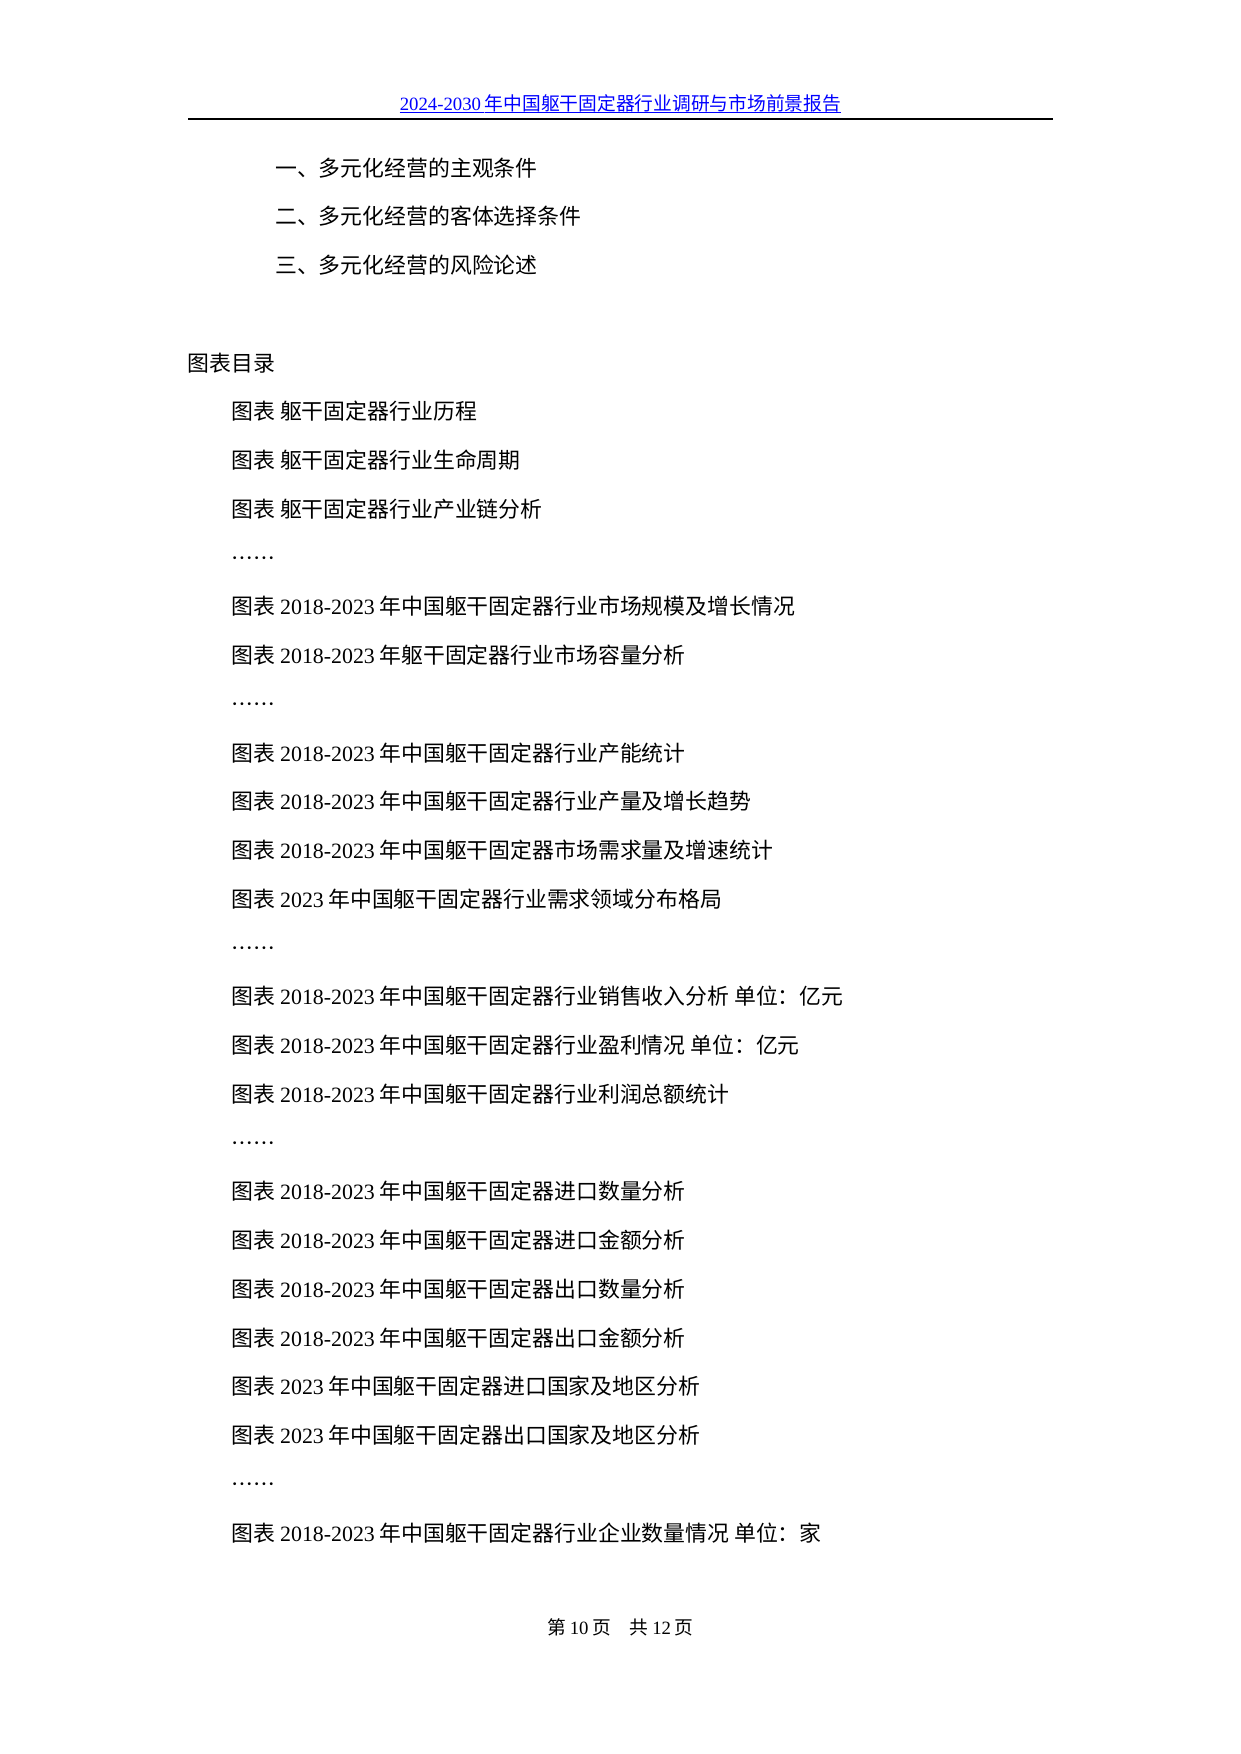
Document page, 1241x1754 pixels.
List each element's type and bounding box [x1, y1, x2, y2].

text [187, 150, 1053, 1548]
